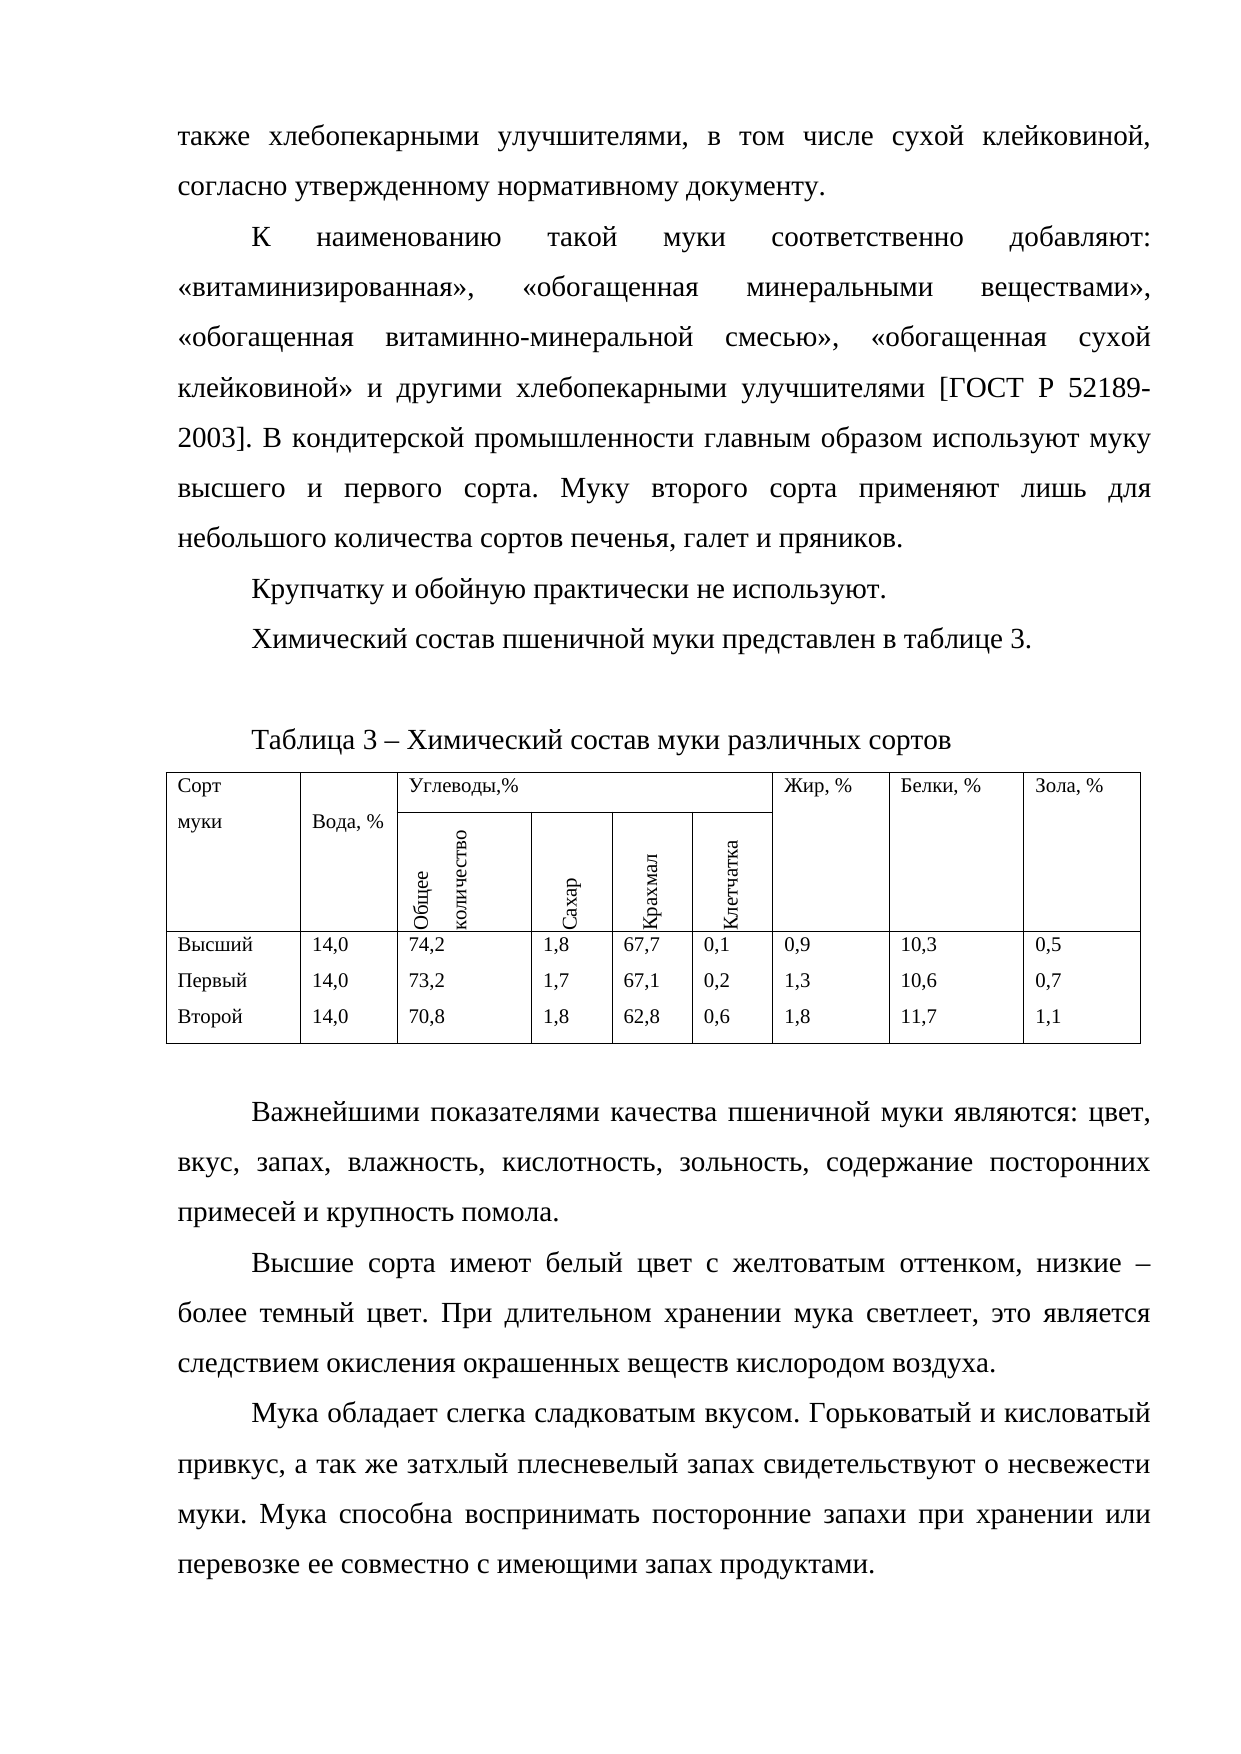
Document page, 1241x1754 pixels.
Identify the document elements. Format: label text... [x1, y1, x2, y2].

text Мука обладает слегка сладковатым вкусом. Горьковатый и кисловатый привкус, а так же затхлый плесневелый запах свидетельствуют о несвежести муки. Мука способна воспринимать посторонние запахи при хранении или перевозке ее совместно с имеющими запах продуктами. [177, 1396, 1152, 1580]
table_cell 74,2 73,2 70,8 [398, 932, 531, 1042]
table_header Белки, % [890, 773, 1023, 931]
table_cell Крахмал [613, 813, 692, 931]
text Высшие сорта имеют белый цвет с желтоватым оттенком, низкие – более темный цвет. При длительном хранении мука светлеет, это является следствием окисления окрашенных веществ кислородом воздуха. [177, 1245, 1152, 1379]
table_cell 14,0 14,0 14,0 [301, 932, 397, 1042]
table_cell 0,1 0,2 0,6 [693, 932, 772, 1042]
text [177, 118, 1152, 202]
table_header Углеводы,% [398, 773, 772, 812]
table_cell 1,8 1,7 1,8 [532, 932, 612, 1042]
table_cell 67,7 67,1 62,8 [613, 932, 692, 1042]
table_header Сорт муки [167, 773, 300, 931]
table_cell 0,5 0,7 1,1 [1024, 932, 1140, 1042]
table_cell Клетчатка [693, 813, 772, 931]
table_cell 10,3 10,6 11,7 [890, 932, 1023, 1042]
table_cell Сахар [532, 813, 612, 931]
text К наименованию такой муки соответственно добавляют: «витаминизированная», «обогащенная минеральными веществами», «обогащенная витаминно-минеральной смесью», «обогащенная сухой клейковиной» и другими хлебопекарными улучшителями [ГОСТ Р 52189-2003]. В кондитерской промышленности главным образом используют муку высшего и первого сорта. Муку второго сорта применяют лишь для небольшого количества сортов печенья, галет и пряников. [177, 219, 1152, 554]
table_header Зола, % [1024, 773, 1140, 931]
table_header Жир, % [773, 773, 889, 931]
text Важнейшими показателями качества пшеничной муки являются: цвет, вкус, запах, влажность, кислотность, зольность, содержание посторонних примесей и крупность помола. [177, 1094, 1152, 1228]
text Таблица 3 – Химический состав муки различных сортов [177, 722, 1152, 755]
table_cell 0,9 1,3 1,8 [773, 932, 889, 1042]
table_cell Высший Первый Второй [167, 932, 300, 1042]
table_cell Общее количество [398, 813, 531, 931]
text Крупчатку и обойную практически не используют. [177, 571, 1152, 604]
table_header Вода, % [301, 773, 397, 931]
text Химический состав пшеничной муки представлен в таблице 3. [177, 621, 1152, 655]
